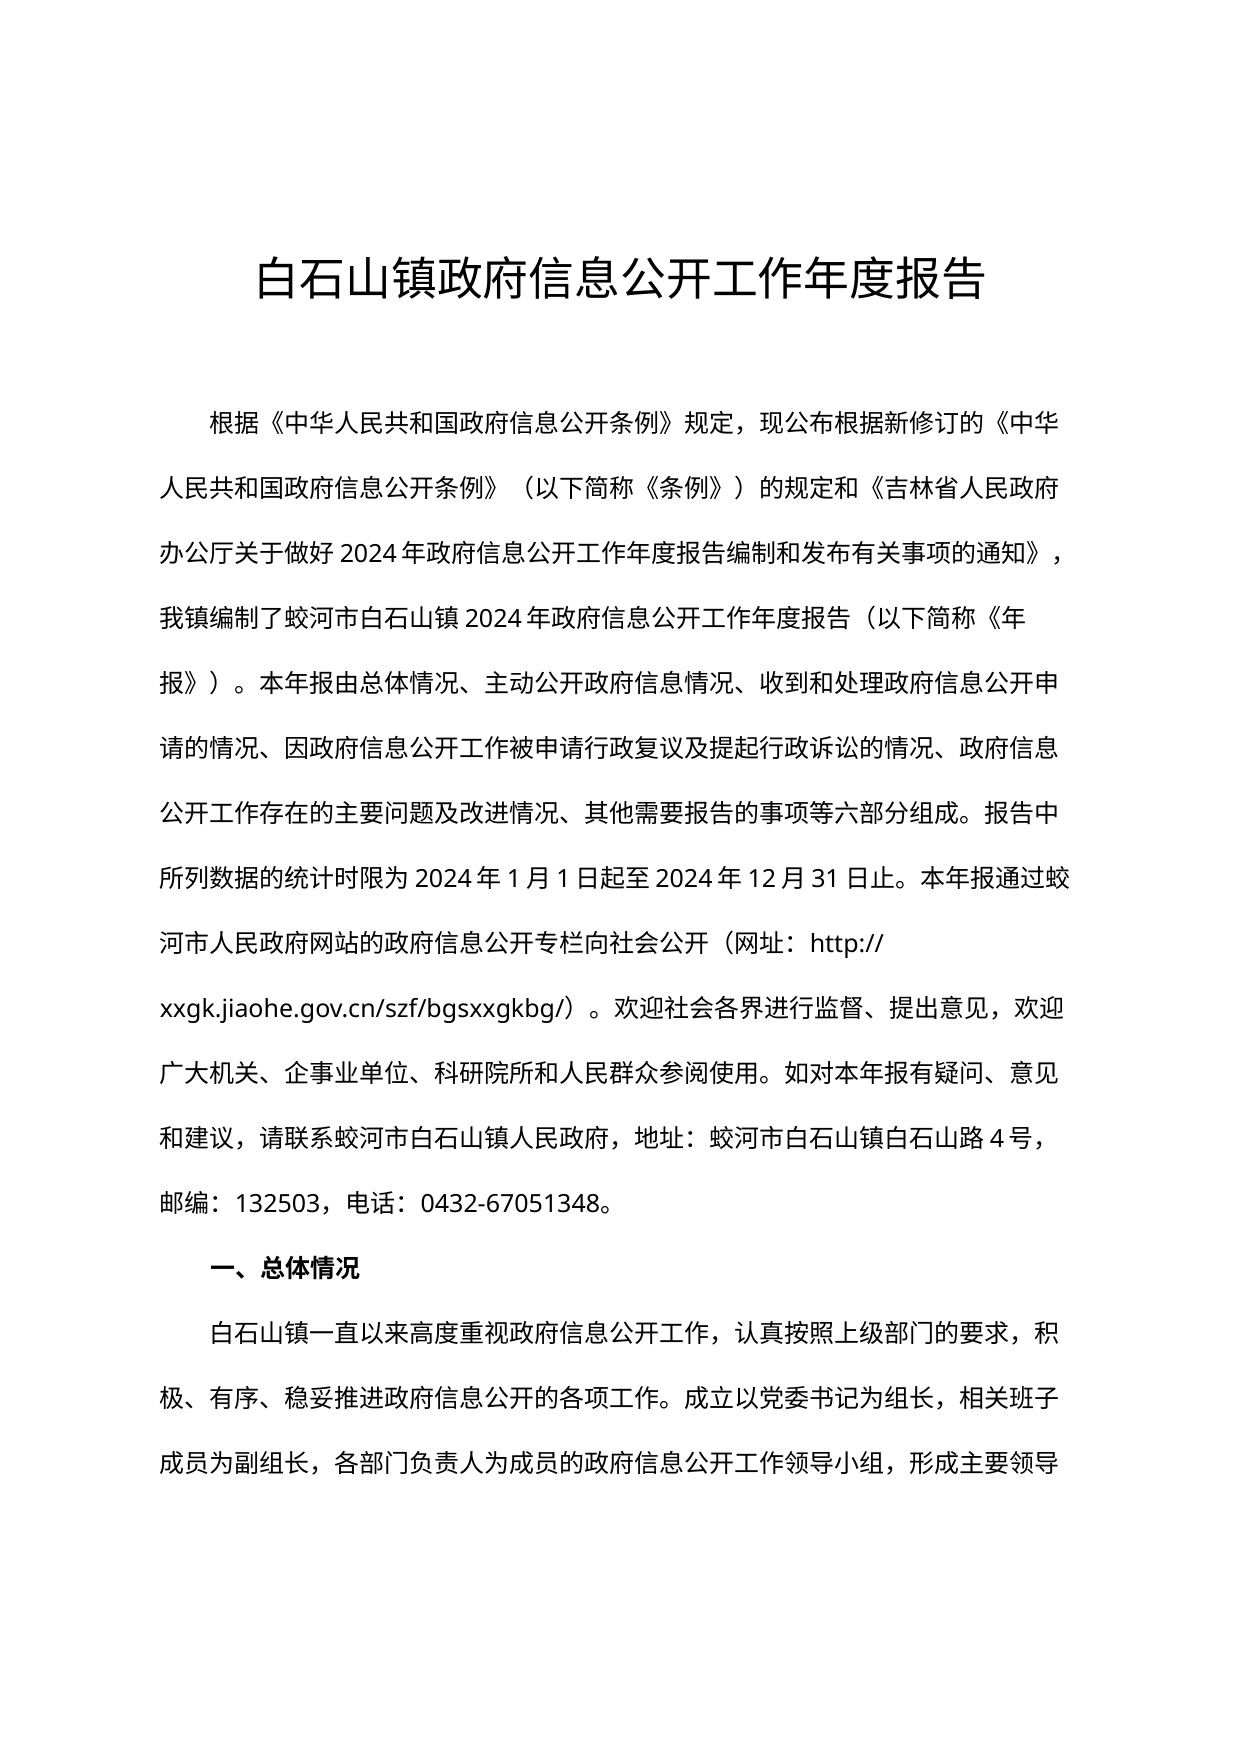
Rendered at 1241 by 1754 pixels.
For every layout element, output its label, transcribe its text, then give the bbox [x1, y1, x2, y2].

text 根据《中华人民共和国政府信息公开条例》规定，现公布根据新修订的《中华人民共和国政府信息公开条例》（以下简称《条例》）的规定和《吉林省人民政府办公厅关于做好2024年政府信息公开工作年度报告编制和发布有关事项的通知》，我镇编制了蛟河市白石山镇2024年政府信息公开工作年度报告（以下简称《年报》）。本年报由总体情况、主动公开政府信息情况、收到和处理政府信息公开申请的情况、因政府信息公开工作被申请行政复议及提起行政诉讼的情况、政府信息公开工作存在的主要问题及改进情况、其他需要报告的事项等六部分组成。报告中所列数据的统计时限为2024年1月1日起至2024年12月31日止。本年报通过蛟河市人民政府网站的政府信息公开专栏向社会公开（网址：http://xxgk.jiaohe.gov.cn/szf/bgsxxgkbg/）。欢迎社会各界进行监督、提出意见，欢迎广大机关、企事业单位、科研院所和人民群众参阅使用。如对本年报有疑问、意见和建议，请联系蛟河市白石山镇人民政府，地址：蛟河市白石山镇白石山路4号，邮编：132503，电话：0432-67051348。 [159, 389, 1081, 1234]
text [159, 1299, 1081, 1494]
text 一、总体情况 [159, 1234, 1081, 1299]
text 白石山镇政府信息公开工作年度报告 [159, 227, 1081, 324]
